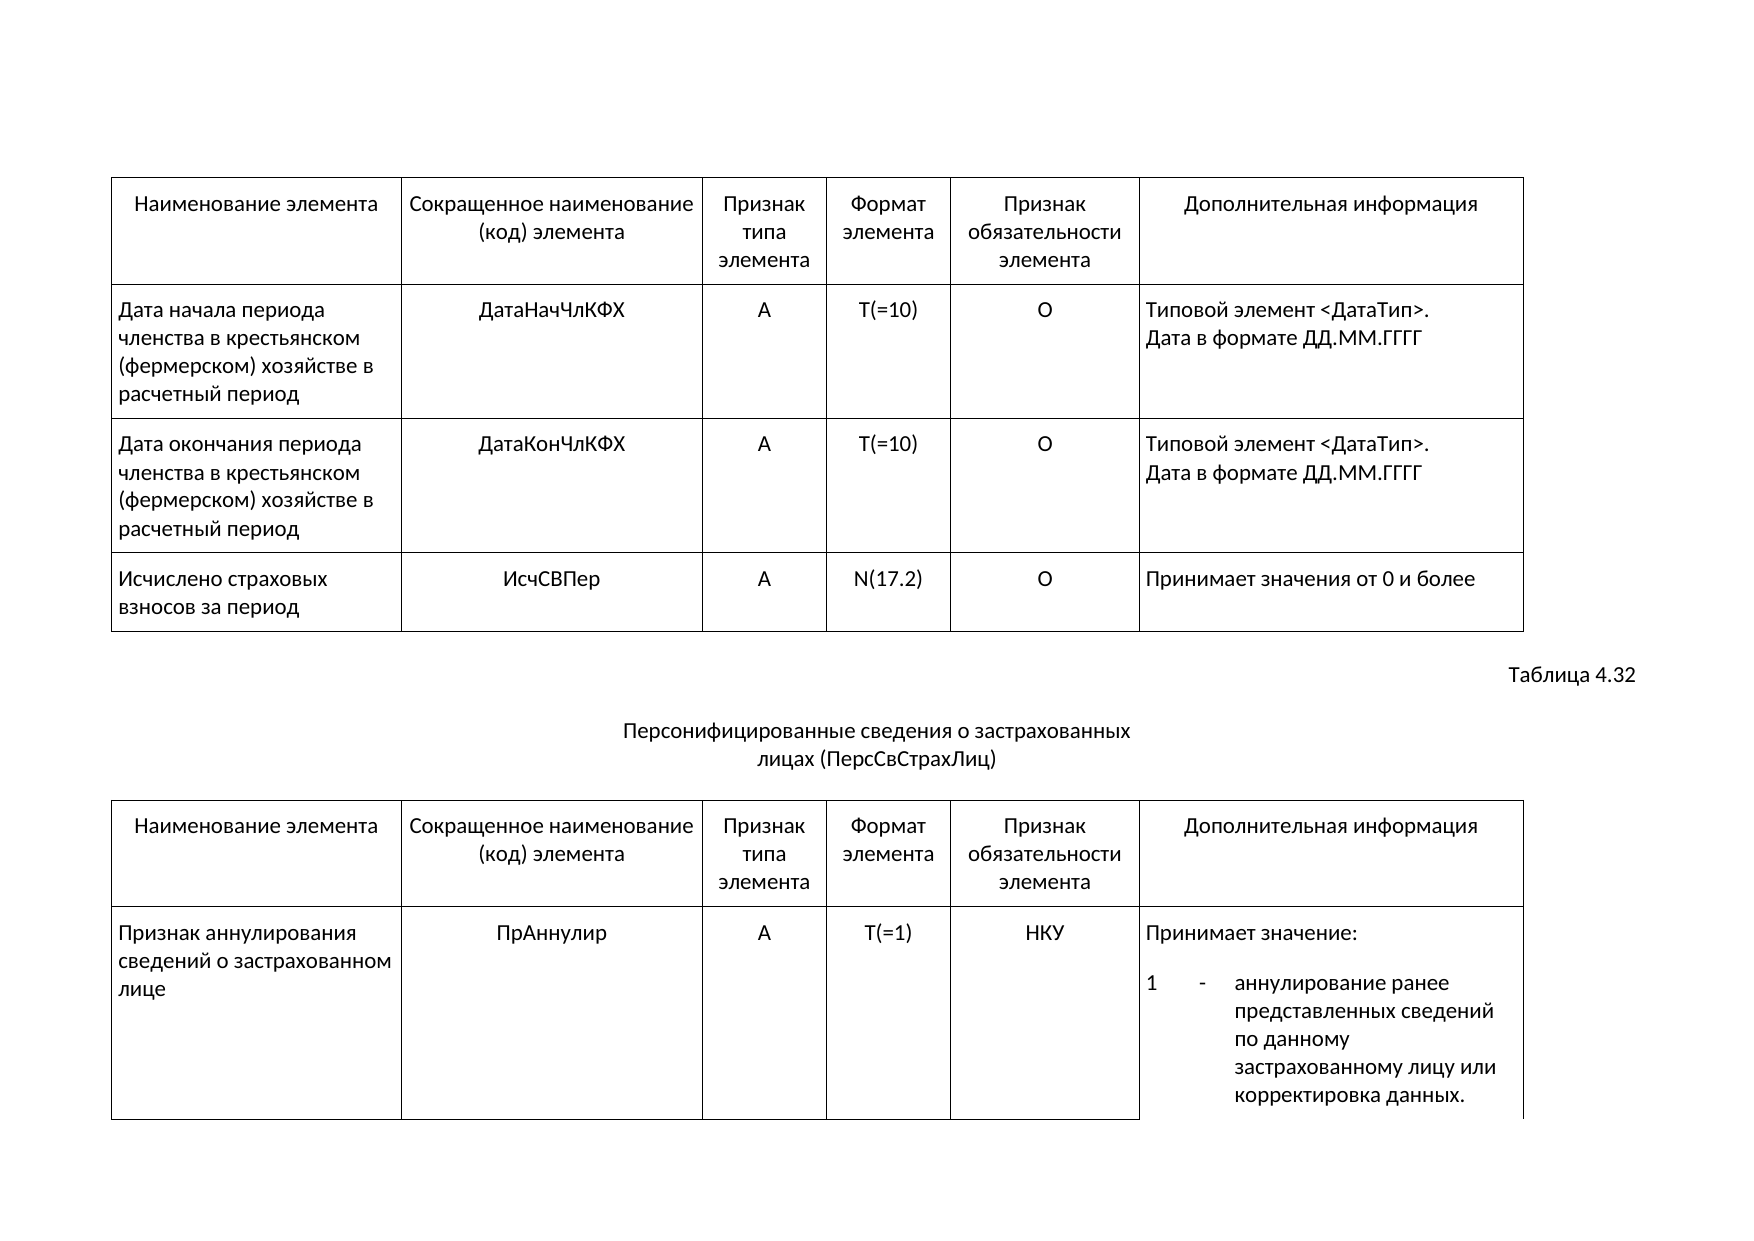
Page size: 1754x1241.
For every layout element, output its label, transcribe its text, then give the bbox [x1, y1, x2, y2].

table_cell А [703, 285, 826, 418]
table_header Дополнительная информация [1140, 178, 1523, 283]
table_header Сокращенное наименование (код) элемента [402, 178, 702, 283]
table_cell аннулирование ранее представленных сведений по данному застрахованному лицу или корректировка данных. [1228, 956, 1523, 1119]
text Таблица 4.32 [118, 660, 1636, 688]
table_cell T(=10) [827, 419, 950, 552]
table_cell Дата начала периода членства в крестьянском (фермерском) хозяйстве в расчетный период [112, 285, 401, 418]
table_cell N(17.2) [827, 553, 950, 631]
table_cell Признак аннулирования сведений о застрахованном лице [112, 907, 401, 1119]
table_cell А [703, 553, 826, 631]
table_cell ПрАннулир [402, 907, 702, 1119]
table_cell Типовой элемент <ДатаТип>. Дата в формате ДД.ММ.ГГГГ [1140, 419, 1523, 552]
table_cell - [1193, 956, 1228, 1119]
table_cell Принимает значения от 0 и более [1140, 553, 1523, 631]
table_header Дополнительная информация [1140, 801, 1523, 906]
table_header Признак типа элемента [703, 801, 826, 906]
table_cell О [951, 285, 1139, 418]
table_cell О [951, 553, 1139, 631]
table_cell Типовой элемент <ДатаТип>. Дата в формате ДД.ММ.ГГГГ [1140, 285, 1523, 418]
table_cell ИсчСВПер [402, 553, 702, 631]
table_header Признак обязательности элемента [951, 178, 1139, 283]
table_cell НКУ [951, 907, 1139, 1119]
table_header Признак типа элемента [703, 178, 826, 283]
text лицах (ПерсСвСтрахЛиц) [118, 744, 1636, 772]
text Персонифицированные сведения о застрахованных [118, 716, 1636, 744]
table_cell T(=1) [827, 907, 950, 1119]
table_cell А [703, 419, 826, 552]
table_header Наименование элемента [112, 801, 401, 906]
table_cell ДатаНачЧлКФХ [402, 285, 702, 418]
table_cell 1 [1140, 956, 1192, 1119]
table_cell Исчислено страховых взносов за период [112, 553, 401, 631]
table_header Сокращенное наименование (код) элемента [402, 801, 702, 906]
table_cell Принимает значение: [1140, 907, 1523, 956]
table_cell О [951, 419, 1139, 552]
table_header Формат элемента [827, 801, 950, 906]
table_cell ДатаКонЧлКФХ [402, 419, 702, 552]
table_cell Дата окончания периода членства в крестьянском (фермерском) хозяйстве в расчетный период [112, 419, 401, 552]
table_header Формат элемента [827, 178, 950, 283]
table_cell T(=10) [827, 285, 950, 418]
table_cell А [703, 907, 826, 1119]
table_header Наименование элемента [112, 178, 401, 283]
table_header Признак обязательности элемента [951, 801, 1139, 906]
